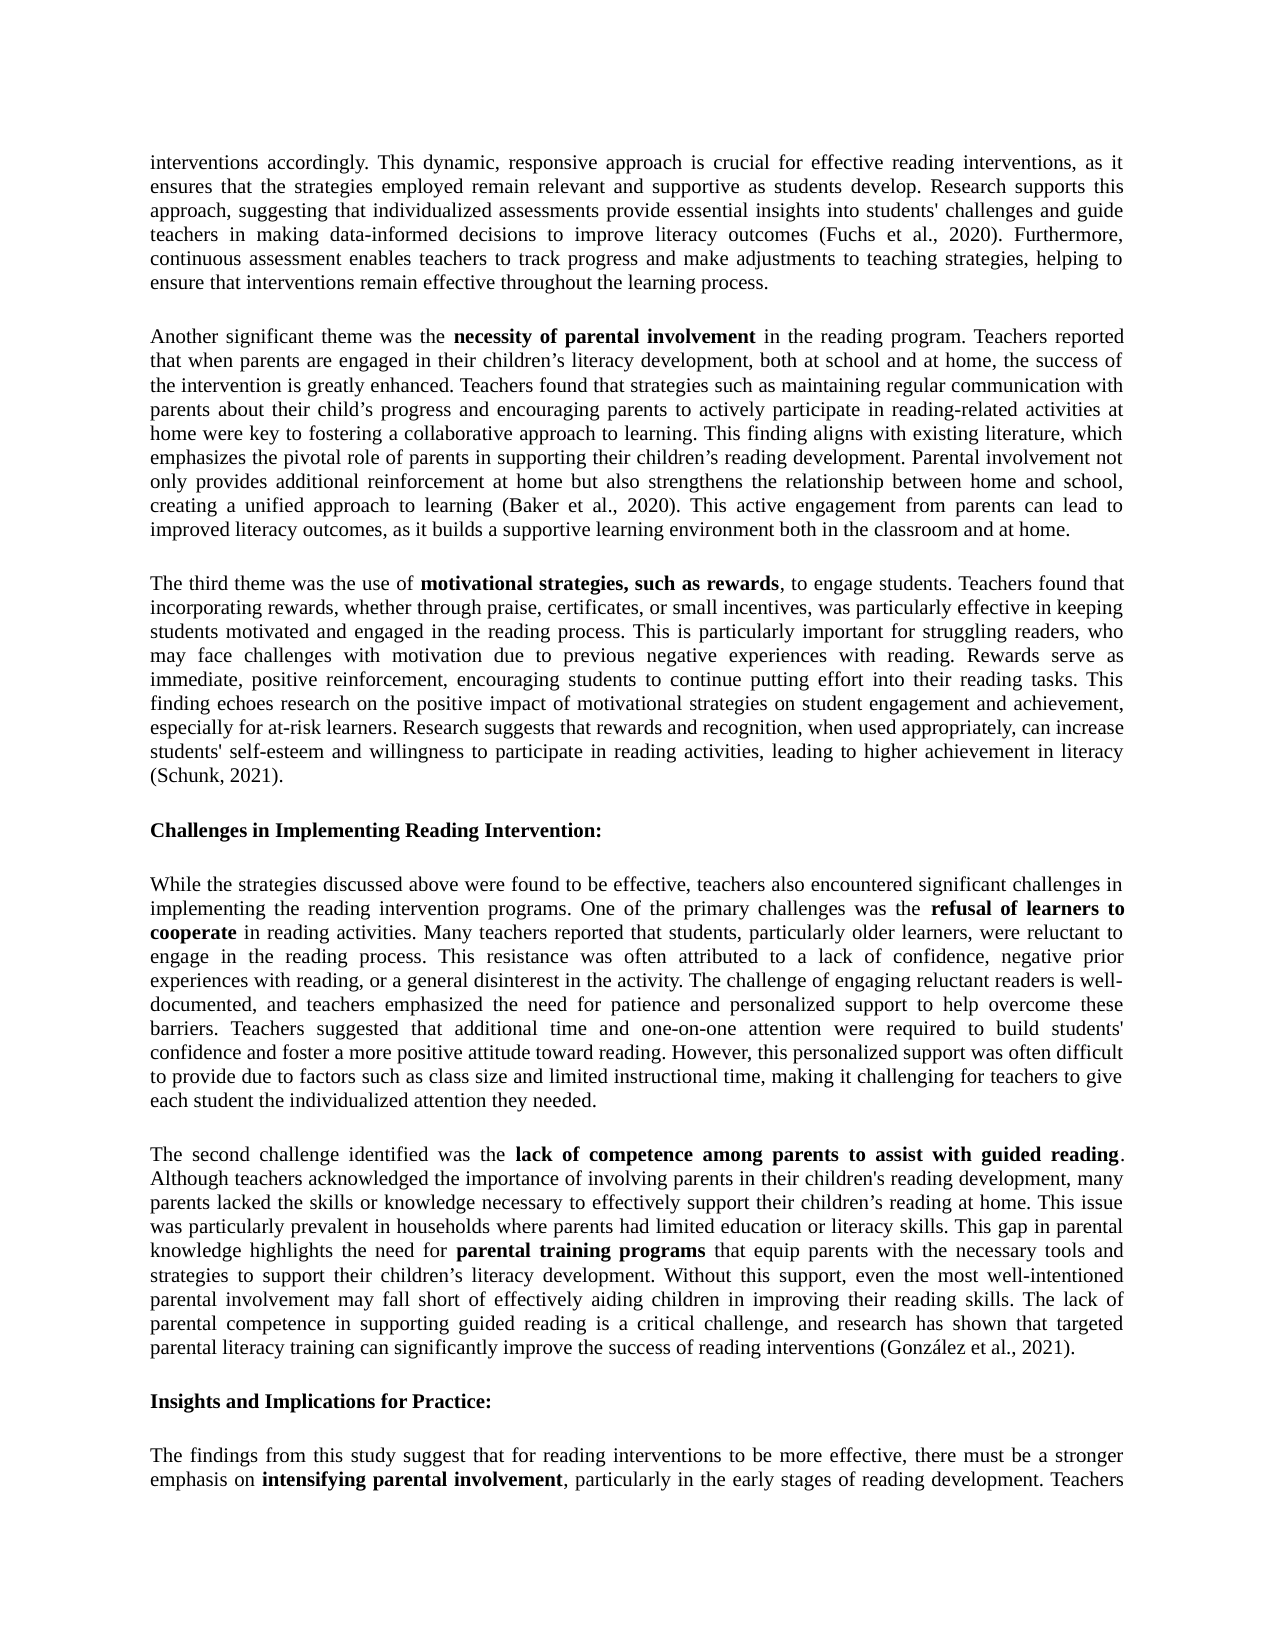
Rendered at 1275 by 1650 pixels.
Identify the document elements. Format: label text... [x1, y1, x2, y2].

text Another significant theme was the necessity of parental involvement in the reading program. Teachers reported that when parents are engaged in their children’s literacy development, both at school and at home, the success of the intervention is greatly enhanced. Teachers found that strategies such as maintaining regular communication with parents about their child’s progress and encouraging parents to actively participate in reading-related activities at home were key to fostering a collaborative approach to learning. This finding aligns with existing literature, which emphasizes the pivotal role of parents in supporting their children’s reading development. Parental involvement not only provides additional reinforcement at home but also strengthens the relationship between home and school, creating a unified approach to learning (Baker et al., 2020). This active engagement from parents can lead to improved literacy outcomes, as it builds a supportive learning environment both in the classroom and at home. [150, 324, 1125, 541]
text Insights and Implications for Practice: [150, 1389, 1125, 1413]
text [150, 150, 1125, 294]
text The second challenge identified was the lack of competence among parents to assist with guided reading. Although teachers acknowledged the importance of involving parents in their children's reading development, many parents lacked the skills or knowledge necessary to effectively support their children’s reading at home. This issue was particularly prevalent in households where parents had limited education or literacy skills. This gap in parental knowledge highlights the need for parental training programs that equip parents with the necessary tools and strategies to support their children’s literacy development. Without this support, even the most well-intentioned parental involvement may fall short of effectively aiding children in improving their reading skills. The lack of parental competence in supporting guided reading is a critical challenge, and research has shown that targeted parental literacy training can significantly improve the success of reading interventions (González et al., 2021). [150, 1142, 1125, 1359]
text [150, 1443, 1125, 1491]
text While the strategies discussed above were found to be effective, teachers also encountered significant challenges in implementing the reading intervention programs. One of the primary challenges was the refusal of learners to cooperate in reading activities. Many teachers reported that students, particularly older learners, were reluctant to engage in the reading process. This resistance was often attributed to a lack of confidence, negative prior experiences with reading, or a general disinterest in the activity. The challenge of engaging reluctant readers is well-documented, and teachers emphasized the need for patience and personalized support to help overcome these barriers. Teachers suggested that additional time and one-on-one attention were required to build students' confidence and foster a more positive attitude toward reading. However, this personalized support was often difficult to provide due to factors such as class size and limited instructional time, making it challenging for teachers to give each student the individualized attention they needed. [150, 872, 1125, 1112]
text Challenges in Implementing Reading Intervention: [150, 817, 1125, 842]
text The third theme was the use of motivational strategies, such as rewards, to engage students. Teachers found that incorporating rewards, whether through praise, certificates, or small incentives, was particularly effective in keeping students motivated and engaged in the reading process. This is particularly important for struggling readers, who may face challenges with motivation due to previous negative experiences with reading. Rewards serve as immediate, positive reinforcement, encouraging students to continue putting effort into their reading tasks. This finding echoes research on the positive impact of motivational strategies on student engagement and achievement, especially for at-risk learners. Research suggests that rewards and recognition, when used appropriately, can increase students' self-esteem and willingness to participate in reading activities, leading to higher achievement in literacy (Schunk, 2021). [150, 571, 1125, 787]
